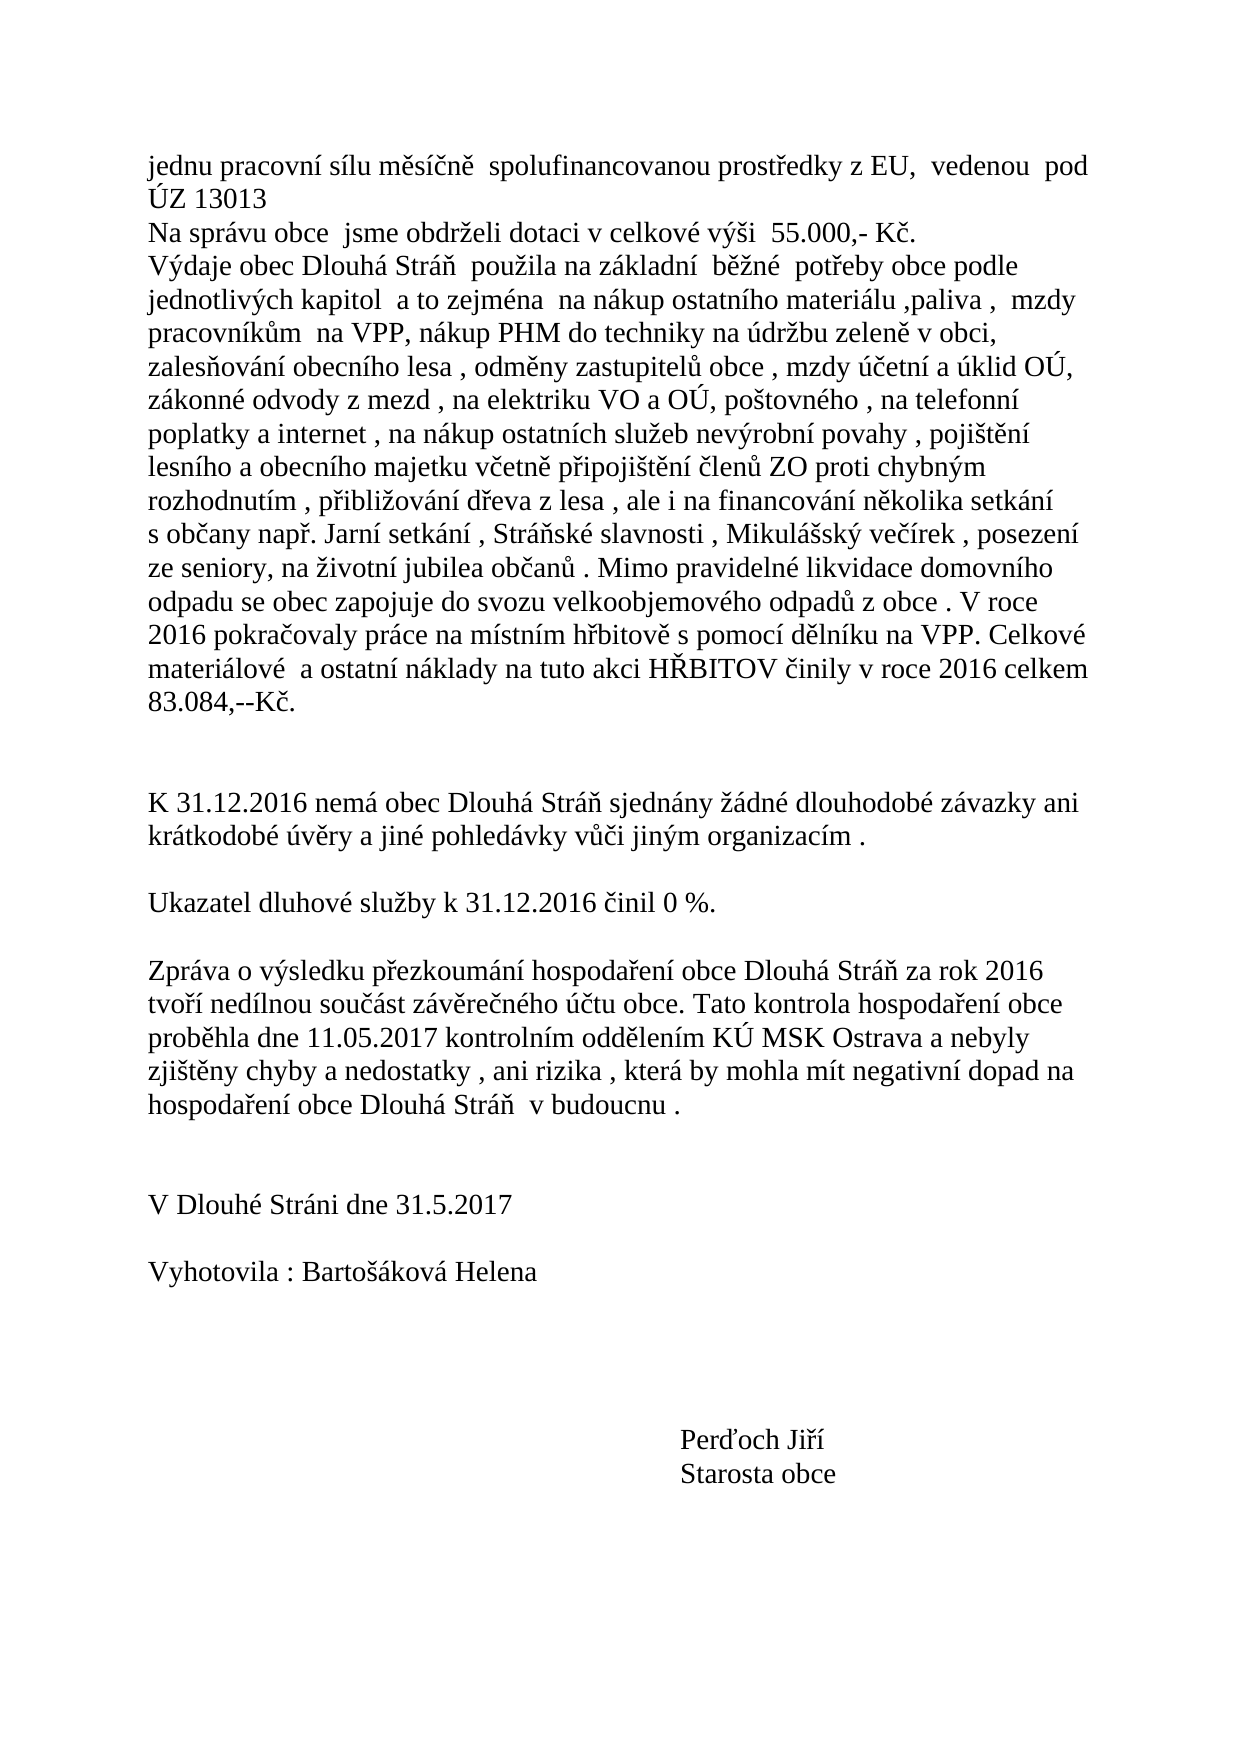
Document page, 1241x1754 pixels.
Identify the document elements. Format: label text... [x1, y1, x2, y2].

text Vyhotovila : Bartošáková Helena [148, 1254, 1093, 1288]
text Perďoch Jiří [148, 1422, 1093, 1456]
text K 31.12.2016 nemá obec Dlouhá Stráň sjednány žádné dlouhodobé závazky ani krátkodobé úvěry a jiné pohledávky vůči jiným organizacím . [148, 785, 1093, 852]
text Zpráva o výsledku přezkoumání hospodaření obce Dlouhá Stráň za rok 2016 tvoří nedílnou součást závěrečného účtu obce. Tato kontrola hospodaření obce proběhla dne 11.05.2017 kontrolním oddělením KÚ MSK Ostrava a nebyly zjištěny chyby a nedostatky , ani rizika , která by mohla mít negativní dopad na hospodaření obce Dlouhá Stráň v budoucnu . [148, 953, 1093, 1120]
text Starosta obce [148, 1456, 1093, 1489]
text V Dlouhé Stráni dne 31.5.2017 [148, 1187, 1093, 1221]
text Ukazatel dluhové služby k 31.12.2016 činil 0 %. [148, 886, 1093, 919]
text Výdaje obec Dlouhá Stráň použila na základní běžné potřeby obce podle jednotlivých kapitol a to zejména na nákup ostatního materiálu ,paliva , mzdy pracovníkům na VPP, nákup PHM do techniky na údržbu zeleně v obci, zalesňování obecního lesa , odměny zastupitelů obce , mzdy účetní a úklid OÚ, zákonné odvody z mezd , na elektriku VO a OÚ, poštovného , na telefonní poplatky a internet , na nákup ostatních služeb nevýrobní povahy , pojištění lesního a obecního majetku včetně připojištění členů ZO proti chybným rozhodnutím , přibližování dřeva z lesa , ale i na financování několika setkání s občany např. Jarní setkání , Stráňské slavnosti , Mikulášský večírek , posezení ze seniory, na životní jubilea občanů . Mimo pravidelné likvidace domovního odpadu se obec zapojuje do svozu velkoobjemového odpadů z obce . V roce 2016 pokračovaly práce na místním hřbitově s pomocí dělníku na VPP. Celkové materiálové a ostatní náklady na tuto akci HŘBITOV činily v roce 2016 celkem 83.084,--Kč. [148, 248, 1093, 718]
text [148, 148, 1093, 215]
text Na správu obce jsme obdrželi dotaci v celkové výši 55.000,- Kč. [148, 215, 1093, 248]
